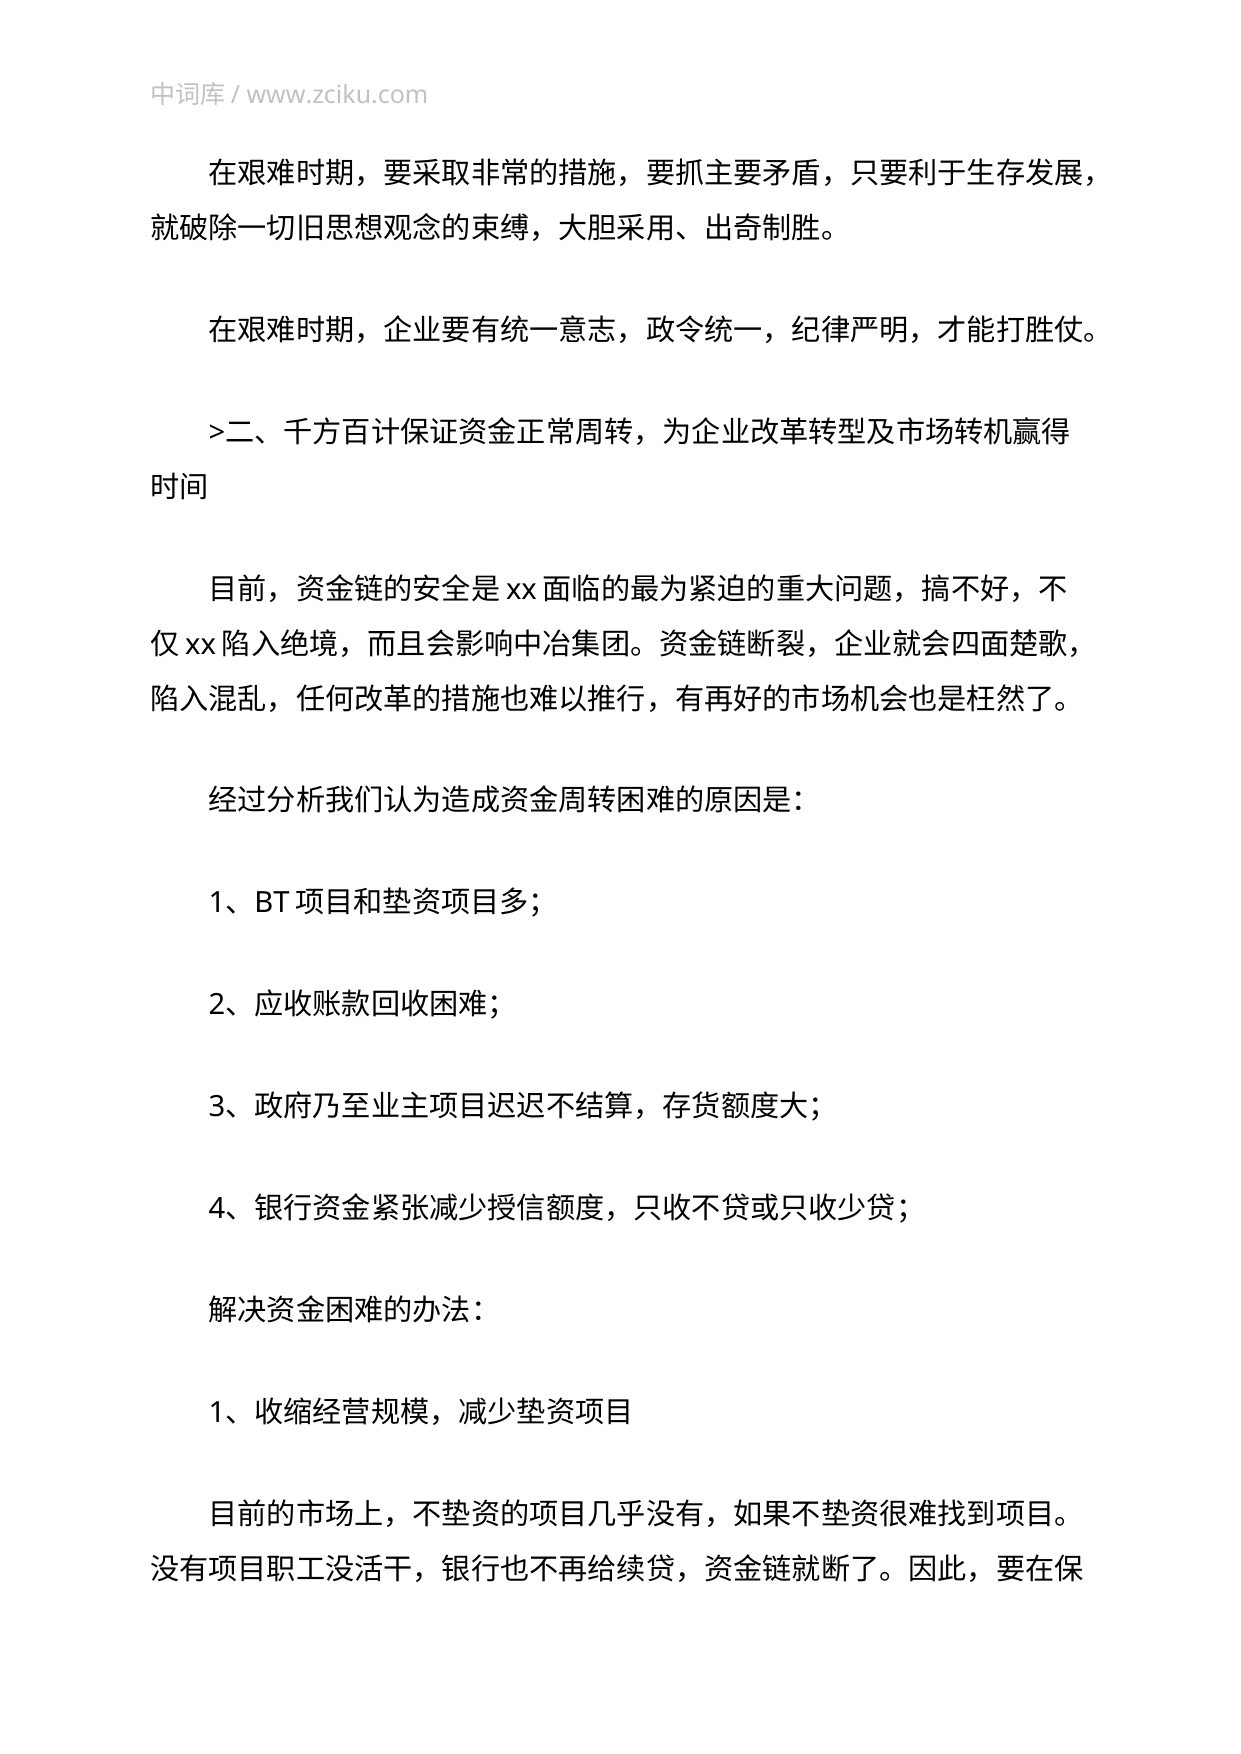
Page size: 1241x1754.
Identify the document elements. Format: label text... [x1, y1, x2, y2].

text 解决资金困难的办法： [150, 1287, 1090, 1329]
text 经过分析我们认为造成资金周转困难的原因是： [150, 777, 1090, 819]
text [150, 1490, 1090, 1588]
text 1、收缩经营规模，减少垫资项目 [150, 1388, 1090, 1431]
text 3、政府乃至业主项目迟迟不结算，存货额度大； [150, 1083, 1090, 1125]
text 4、银行资金紧张减少授信额度，只收不贷或只收少贷； [150, 1185, 1090, 1227]
text 2、应收账款回收困难； [150, 981, 1090, 1023]
text 1、BT项目和垫资项目多； [150, 879, 1090, 921]
text 在艰难时期，企业要有统一意志，政令统一，纪律严明，才能打胜仗。 [150, 307, 1090, 349]
text >二、千方百计保证资金正常周转，为企业改革转型及市场转机赢得时间 [150, 408, 1090, 506]
text 在艰难时期，要采取非常的措施，要抓主要矛盾，只要利于生存发展，就破除一切旧思想观念的束缚，大胆采用、出奇制胜。 [150, 150, 1090, 247]
text 目前，资金链的安全是xx面临的最为紧迫的重大问题，搞不好，不仅xx陷入绝境，而且会影响中冶集团。资金链断裂，企业就会四面楚歌，陷入混乱，任何改革的措施也难以推行，有再好的市场机会也是枉然了。 [150, 565, 1090, 717]
